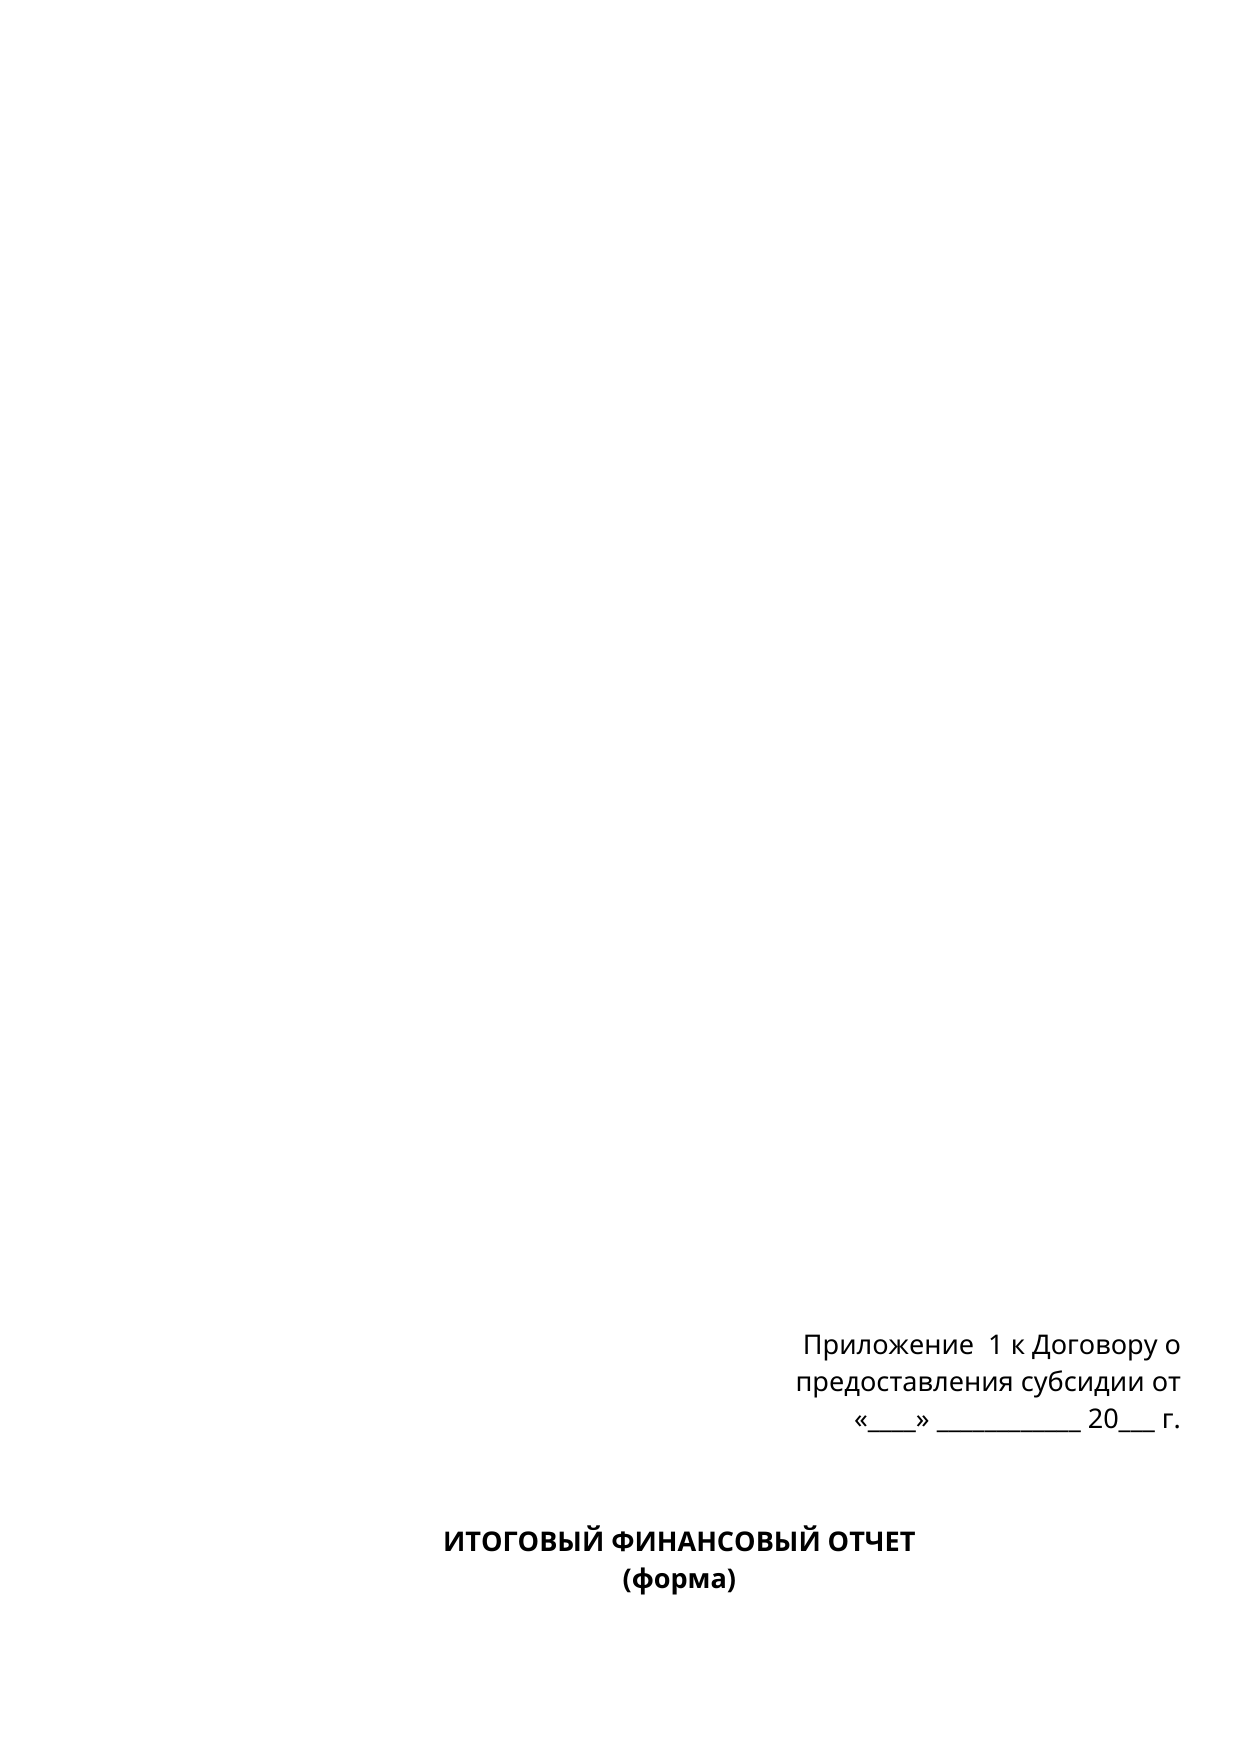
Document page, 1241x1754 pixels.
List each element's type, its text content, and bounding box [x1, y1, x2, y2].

text (форма) [177, 1559, 1181, 1596]
text «____» ____________ 20___ г. [177, 1399, 1181, 1436]
text предоставления субсидии от [177, 1362, 1181, 1399]
text Приложение 1 к Договору о [177, 1326, 1181, 1362]
text ИТОГОВЫЙ ФИНАНСОВЫЙ ОТЧЕТ [177, 1522, 1181, 1559]
